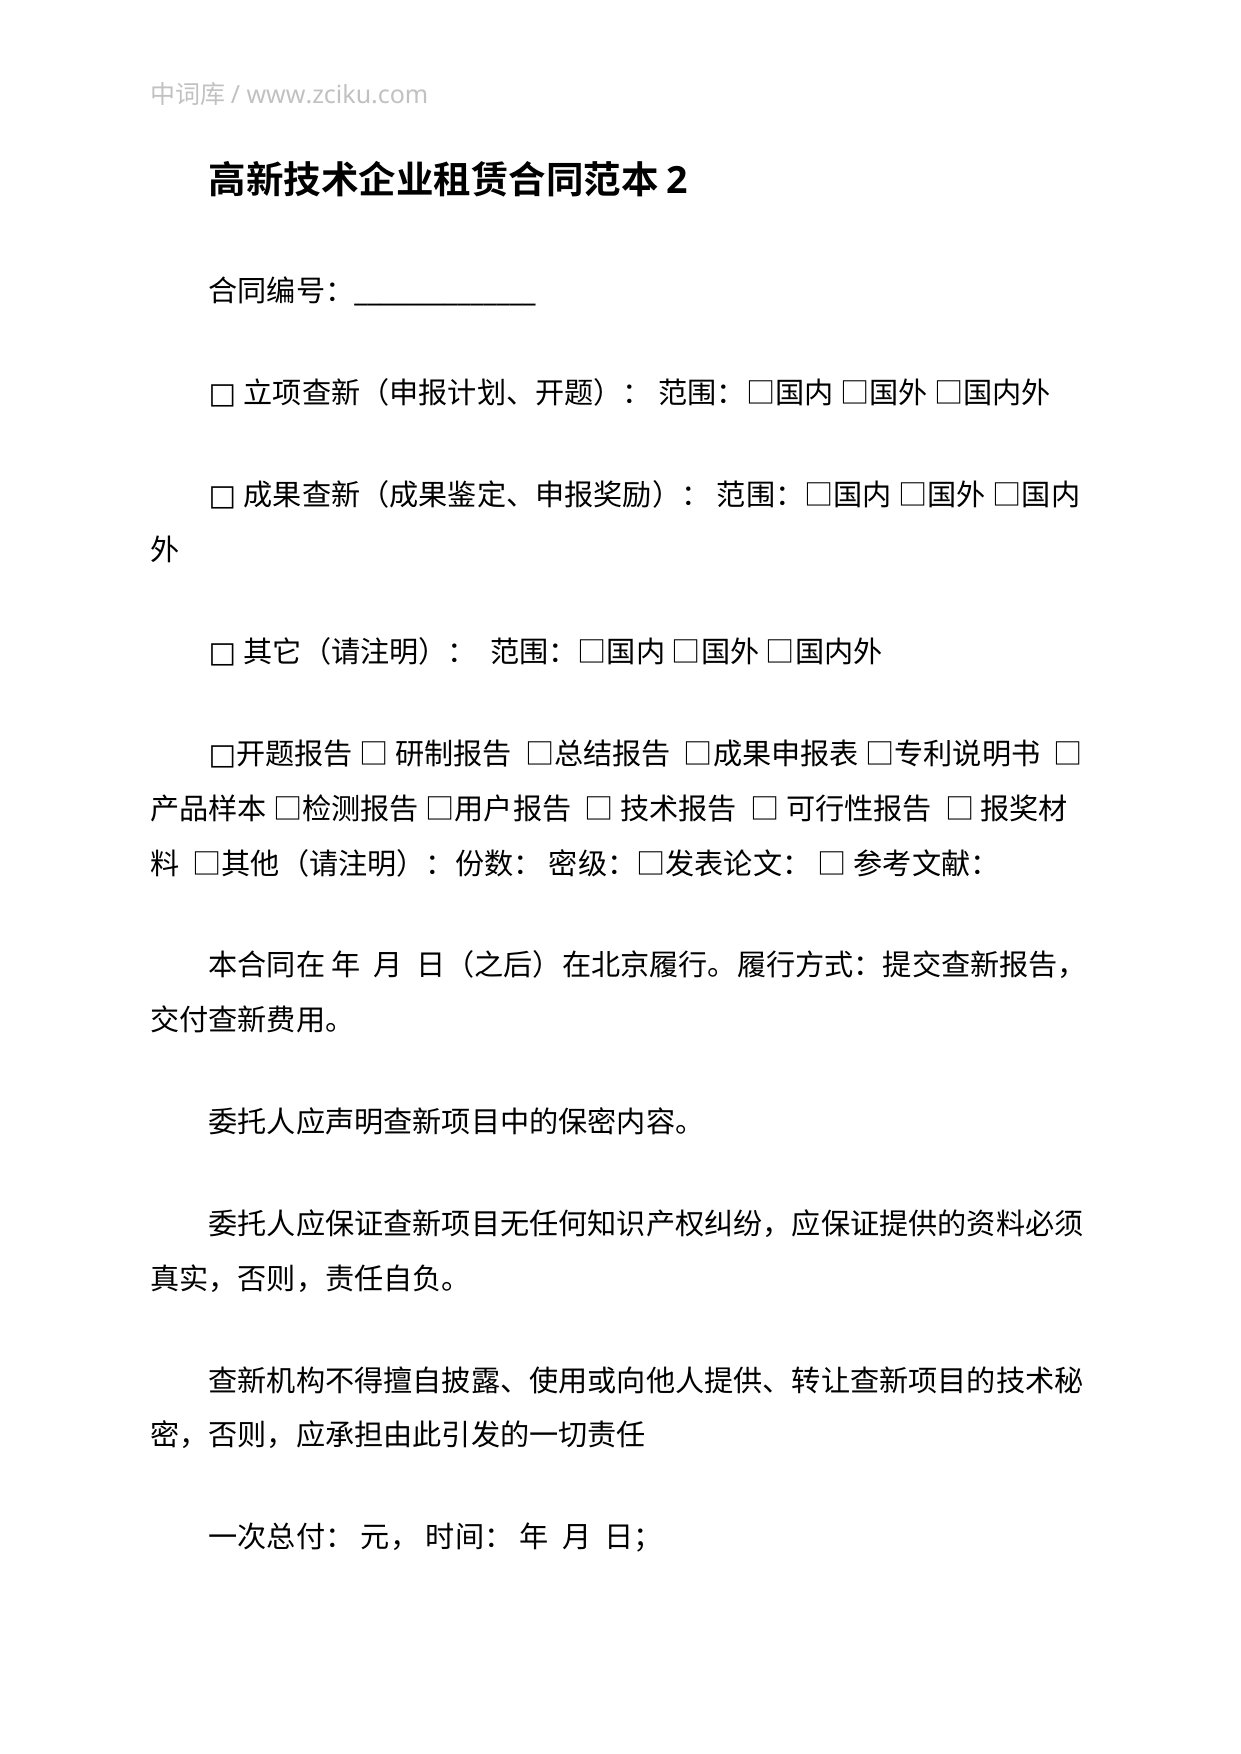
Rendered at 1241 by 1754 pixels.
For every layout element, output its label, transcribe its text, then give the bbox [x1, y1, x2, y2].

text 高新技术企业租赁合同范本2 [150, 150, 1090, 204]
text 合同编号：______________ [150, 268, 1090, 310]
text 委托人应保证查新项目无任何知识产权纠纷，应保证提供的资料必须真实，否则，责任自负。 [150, 1200, 1090, 1298]
text □开题报告 □ 研制报告 □总结报告 □成果申报表 □专利说明书 □产品样本 □检测报告 □用户报告 □ 技术报告 □ 可行性报告 □ 报奖材料 □其他（请注明）：份数： 密级：□发表论文： □ 参考文献： [150, 730, 1090, 882]
text □ 成果查新（成果鉴定、申报奖励）： 范围：□国内 □国外 □国内外 [150, 472, 1090, 569]
text 查新机构不得擅自披露、使用或向他人提供、转让查新项目的技术秘密，否则，应承担由此引发的一切责任 [150, 1357, 1090, 1454]
text □ 立项查新（申报计划、开题）： 范围：□国内 □国外 □国内外 [150, 369, 1090, 412]
text 一次总付： 元， 时间： 年 月 日； [150, 1514, 1090, 1556]
text □ 其它（请注明）： 范围：□国内 □国外 □国内外 [150, 628, 1090, 671]
text 本合同在 年 月 日（之后）在北京履行。履行方式：提交查新报告，交付查新费用。 [150, 942, 1090, 1039]
text 委托人应声明查新项目中的保密内容。 [150, 1099, 1090, 1141]
